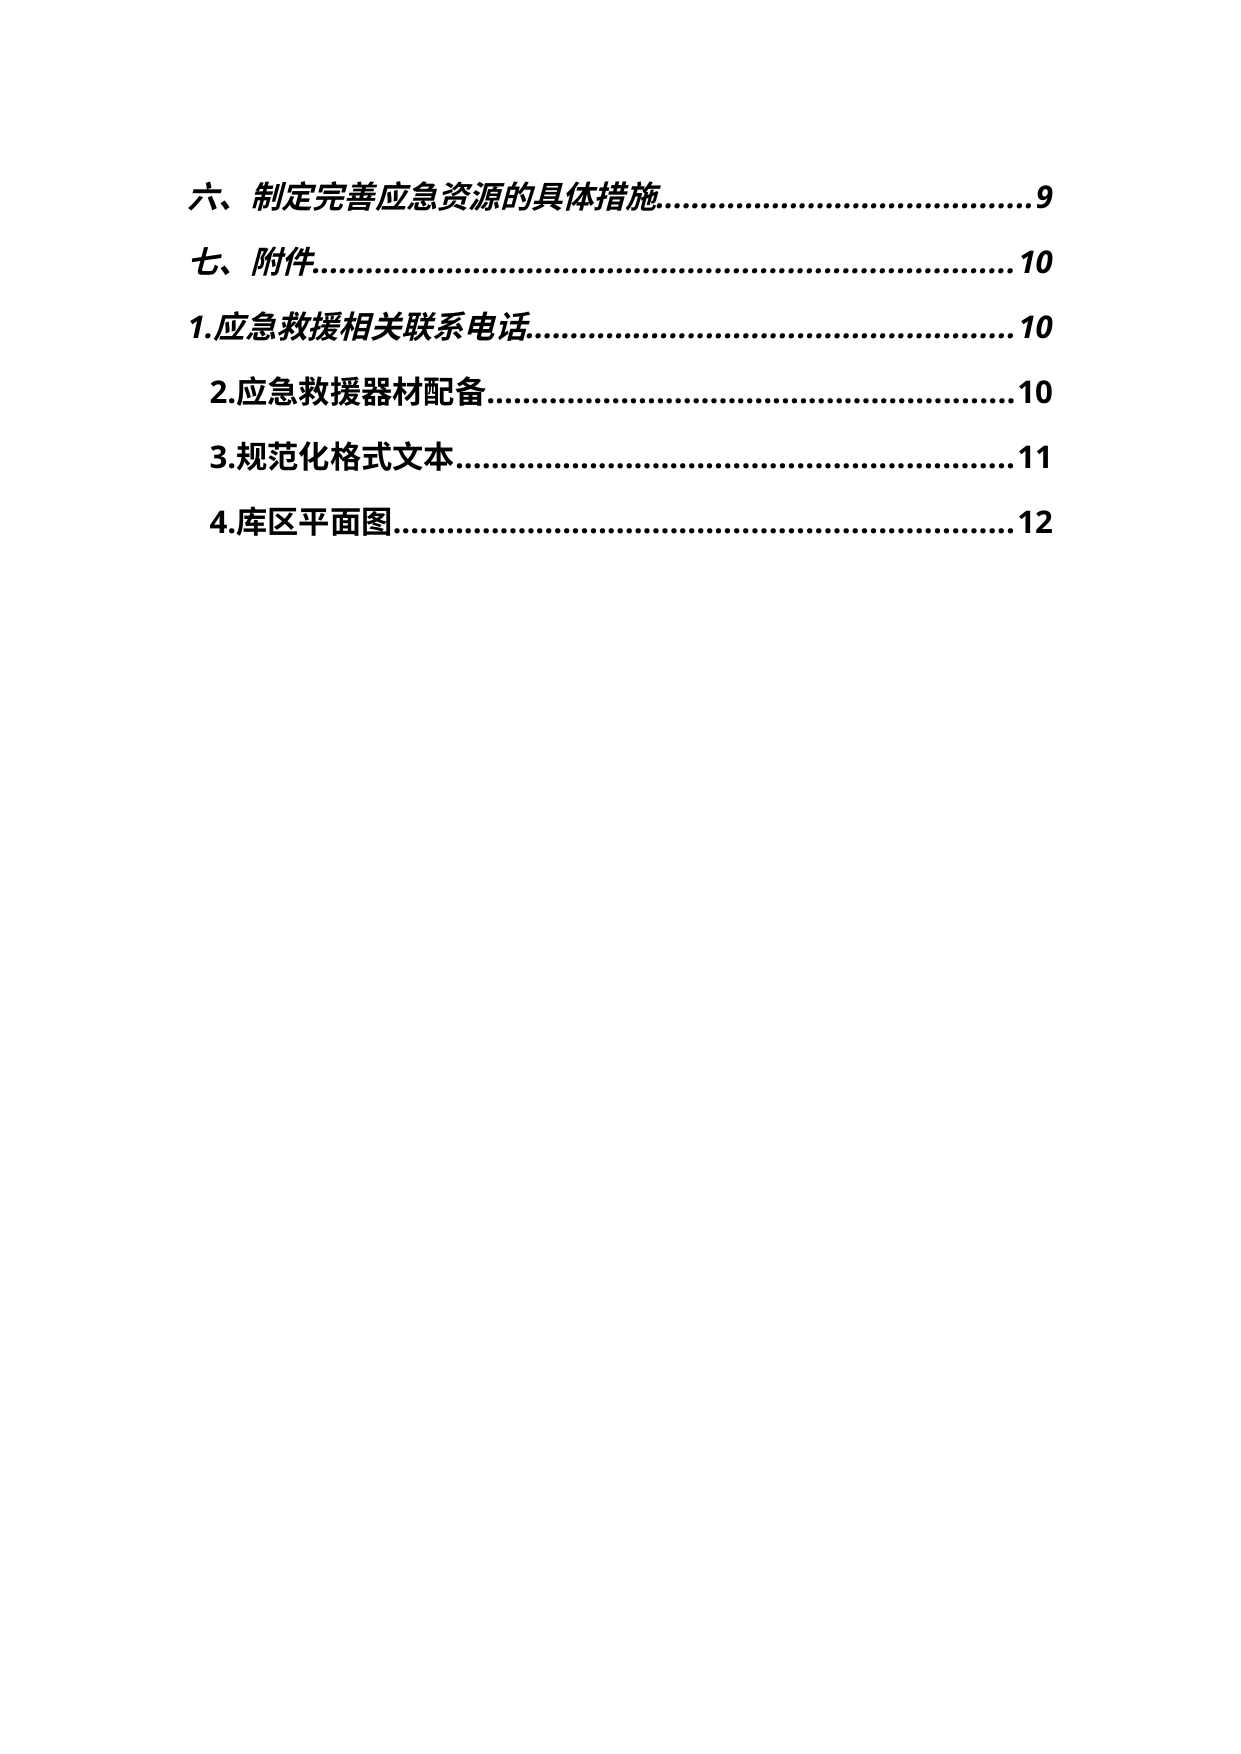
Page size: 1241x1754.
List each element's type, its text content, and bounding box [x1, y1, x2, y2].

text 2.应急救援器材配备 10 [209, 357, 1053, 422]
text 1.应急救援相关联系电话 10 [187, 292, 1053, 357]
text 3.规范化格式文本 11 [209, 422, 1053, 487]
text 七、附件 10 [187, 227, 1053, 292]
text 4.库区平面图 12 [209, 487, 1053, 552]
text 六、制定完善应急资源的具体措施 9 [187, 162, 1053, 227]
